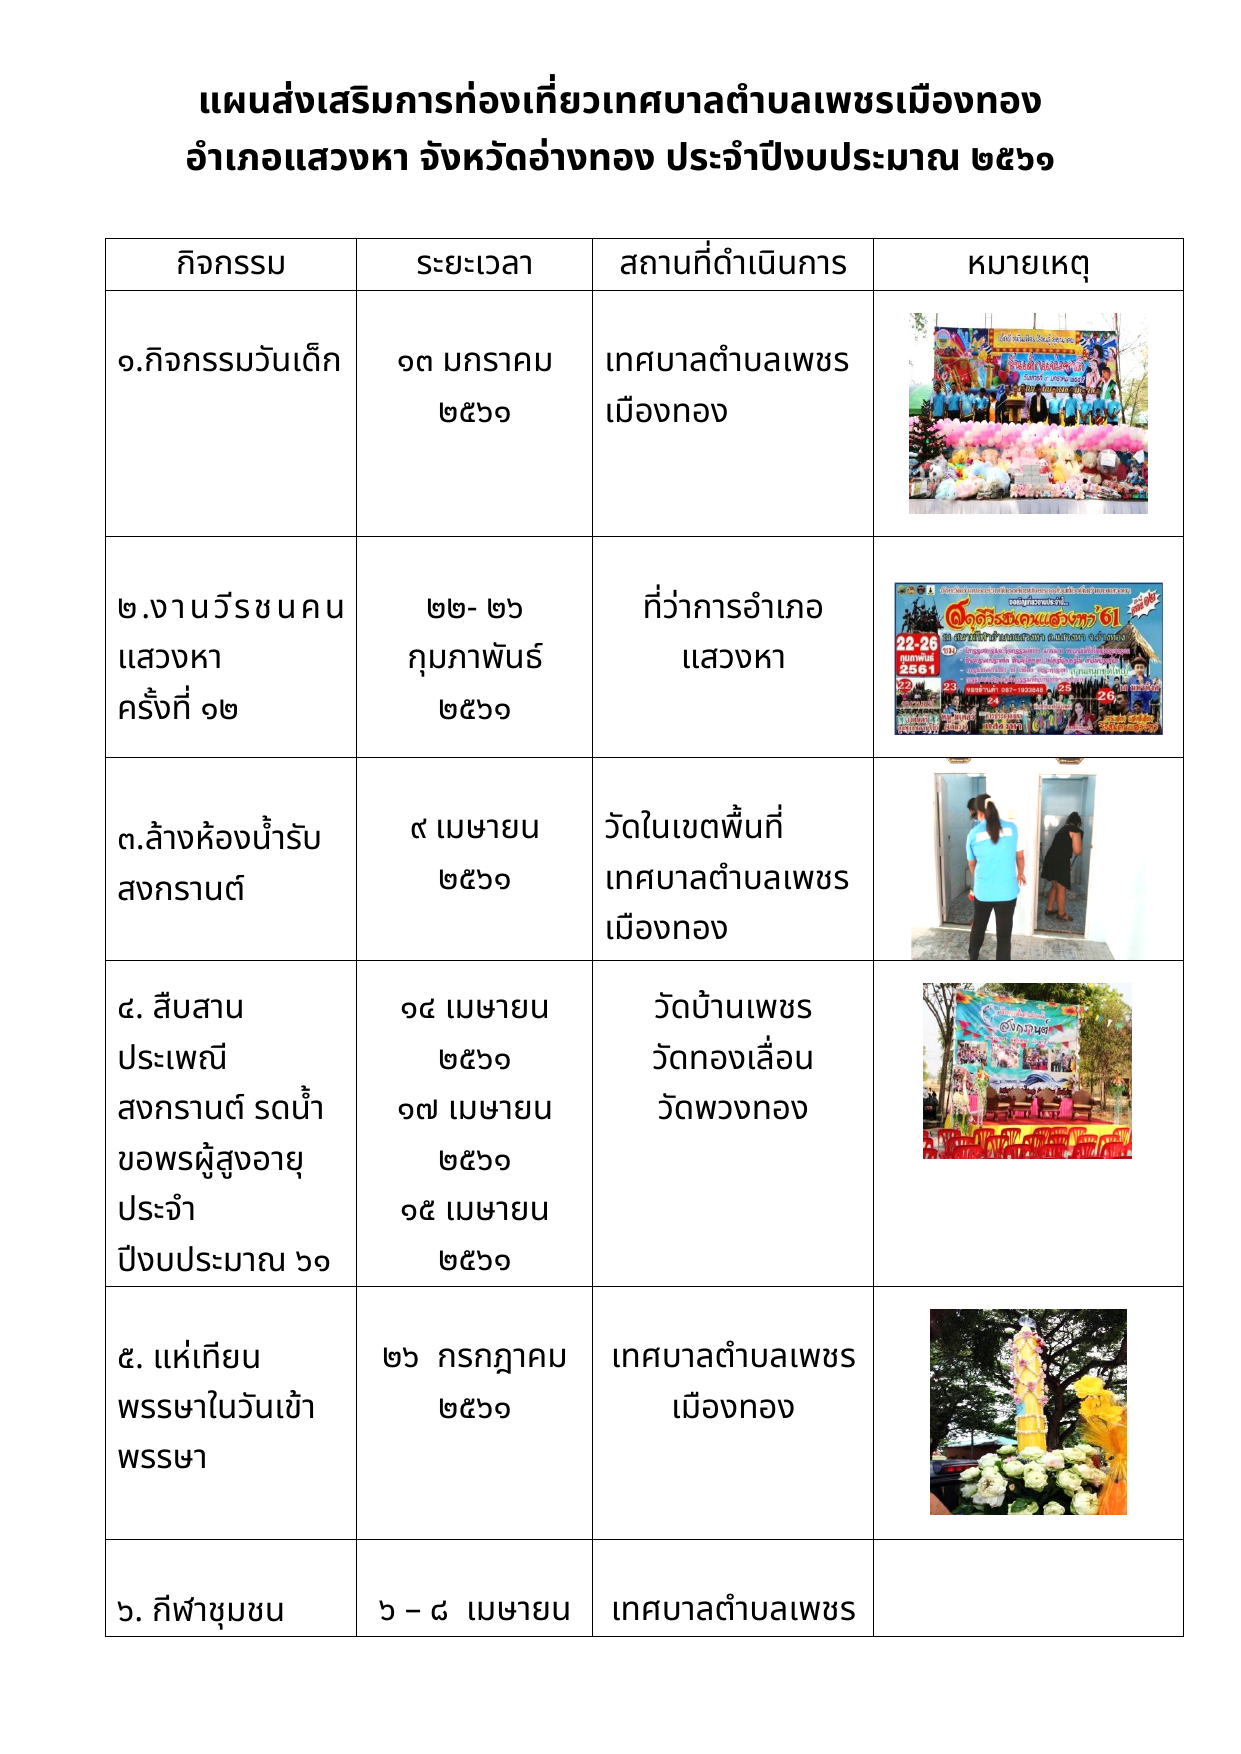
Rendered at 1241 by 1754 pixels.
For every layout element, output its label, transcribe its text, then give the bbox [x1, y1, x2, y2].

table_header หมายเหตุ [874, 239, 1183, 290]
table_cell ๑๔ เมษายน ๒๕๖๑ ๑๗ เมษายน ๒๕๖๑ ๑๕ เมษายน ๒๕๖๑ [357, 961, 592, 1286]
table_cell ๕. แห่เทียนพรรษาในวันเข้าพรรษา [106, 1287, 356, 1539]
table_cell ๒.งานวีรชนคนแสวงหา ครั้งที่ ๑๒ [106, 537, 356, 757]
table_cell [593, 1540, 873, 1636]
table_cell ๖ – ๘ เมษายน ๒๕๖๑ [357, 1540, 592, 1636]
table_cell [874, 961, 1183, 1286]
table_header สถานที่ดำเนินการ [593, 239, 873, 290]
table_cell ๑๓ มกราคม ๒๕๖๑ [357, 291, 592, 536]
table_cell วัดบ้านเพชร วัดทองเลื่อน วัดพวงทอง [593, 961, 873, 1286]
picture [930, 1309, 1127, 1515]
table_cell [1146, 758, 1183, 959]
table_cell [874, 1540, 1183, 1636]
table_cell ๒๒- ๒๖ กุมภาพันธ์ ๒๕๖๑ [357, 537, 592, 757]
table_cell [106, 1540, 356, 1636]
table_cell ๒๖ กรกฎาคม ๒๕๖๑ [357, 1287, 592, 1539]
table_cell [874, 1287, 1183, 1539]
table_cell ๙ เมษายน ๒๕๖๑ [357, 758, 592, 959]
table_cell ๓.ล้างห้องน้ำรับสงกรานต์ [106, 758, 356, 959]
table_cell เทศบาลตำบลเพชรเมืองทอง [593, 1287, 873, 1539]
table_cell [874, 291, 1183, 536]
table_header กิจกรรม [106, 239, 356, 290]
table_header ระยะเวลา [357, 239, 592, 290]
table_cell ๔. สืบสานประเพณีสงกรานต์ รดน้ำขอพรผู้สูงอายุ ประจำปีงบประมาณ ๖๑ [106, 961, 356, 1286]
table_cell [874, 758, 911, 959]
text อำเภอแสวงหา จังหวัดอ่างทอง ประจำปีงบประมาณ ๒๕๖๑ [150, 131, 1090, 187]
picture [894, 582, 1163, 735]
table_cell วัดในเขตพื้นที่เทศบาลตำบลเพชรเมืองทอง [593, 758, 873, 959]
table_cell ที่ว่าการอำเภอแสวงหา [593, 537, 873, 757]
table_cell [874, 537, 1183, 757]
picture [909, 313, 1148, 514]
table_cell ๑.กิจกรรมวันเด็ก [106, 291, 356, 536]
picture [923, 983, 1132, 1159]
text แผนส่งเสริมการท่องเที่ยวเทศบาลตำบลเพชรเมืองทอง [150, 74, 1090, 131]
table_cell เทศบาลตำบลเพชรเมืองทอง [593, 291, 873, 536]
